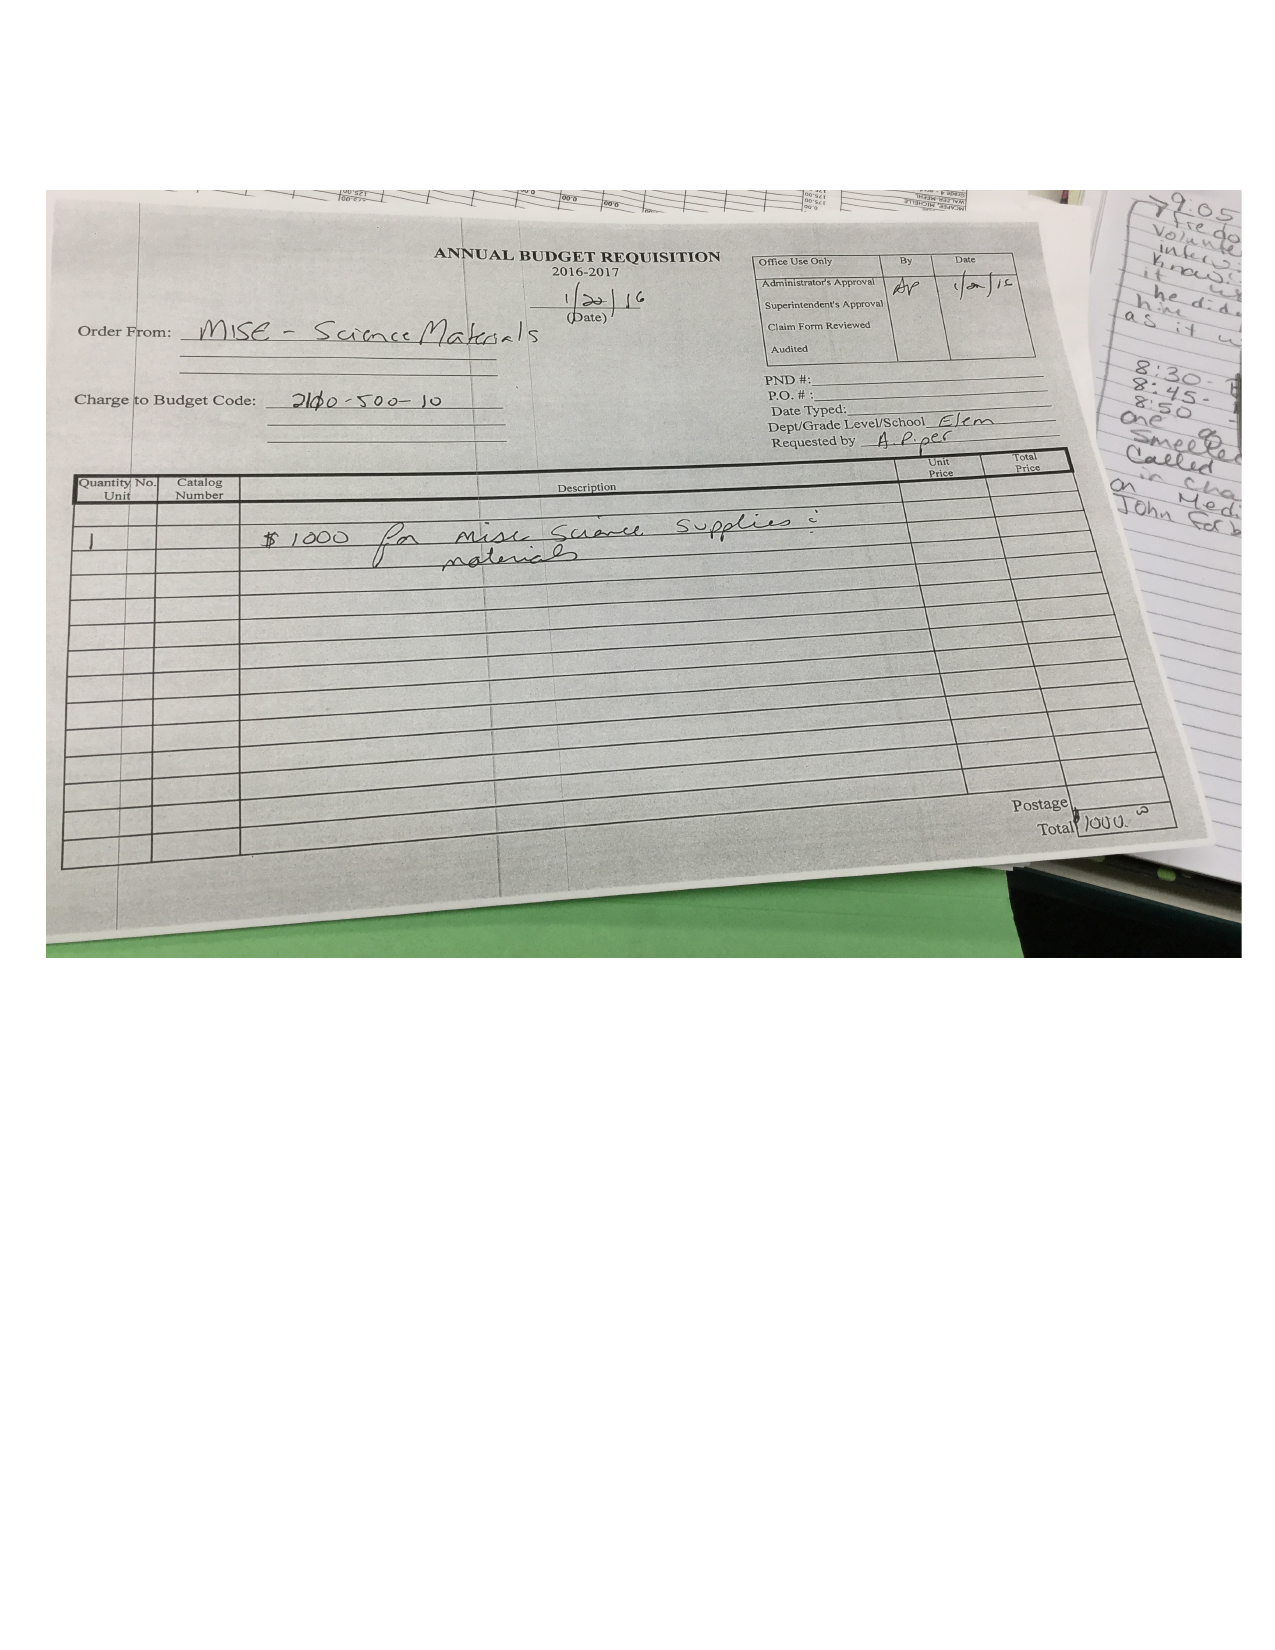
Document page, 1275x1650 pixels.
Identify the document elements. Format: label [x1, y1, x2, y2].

picture [46, 190, 1242, 957]
